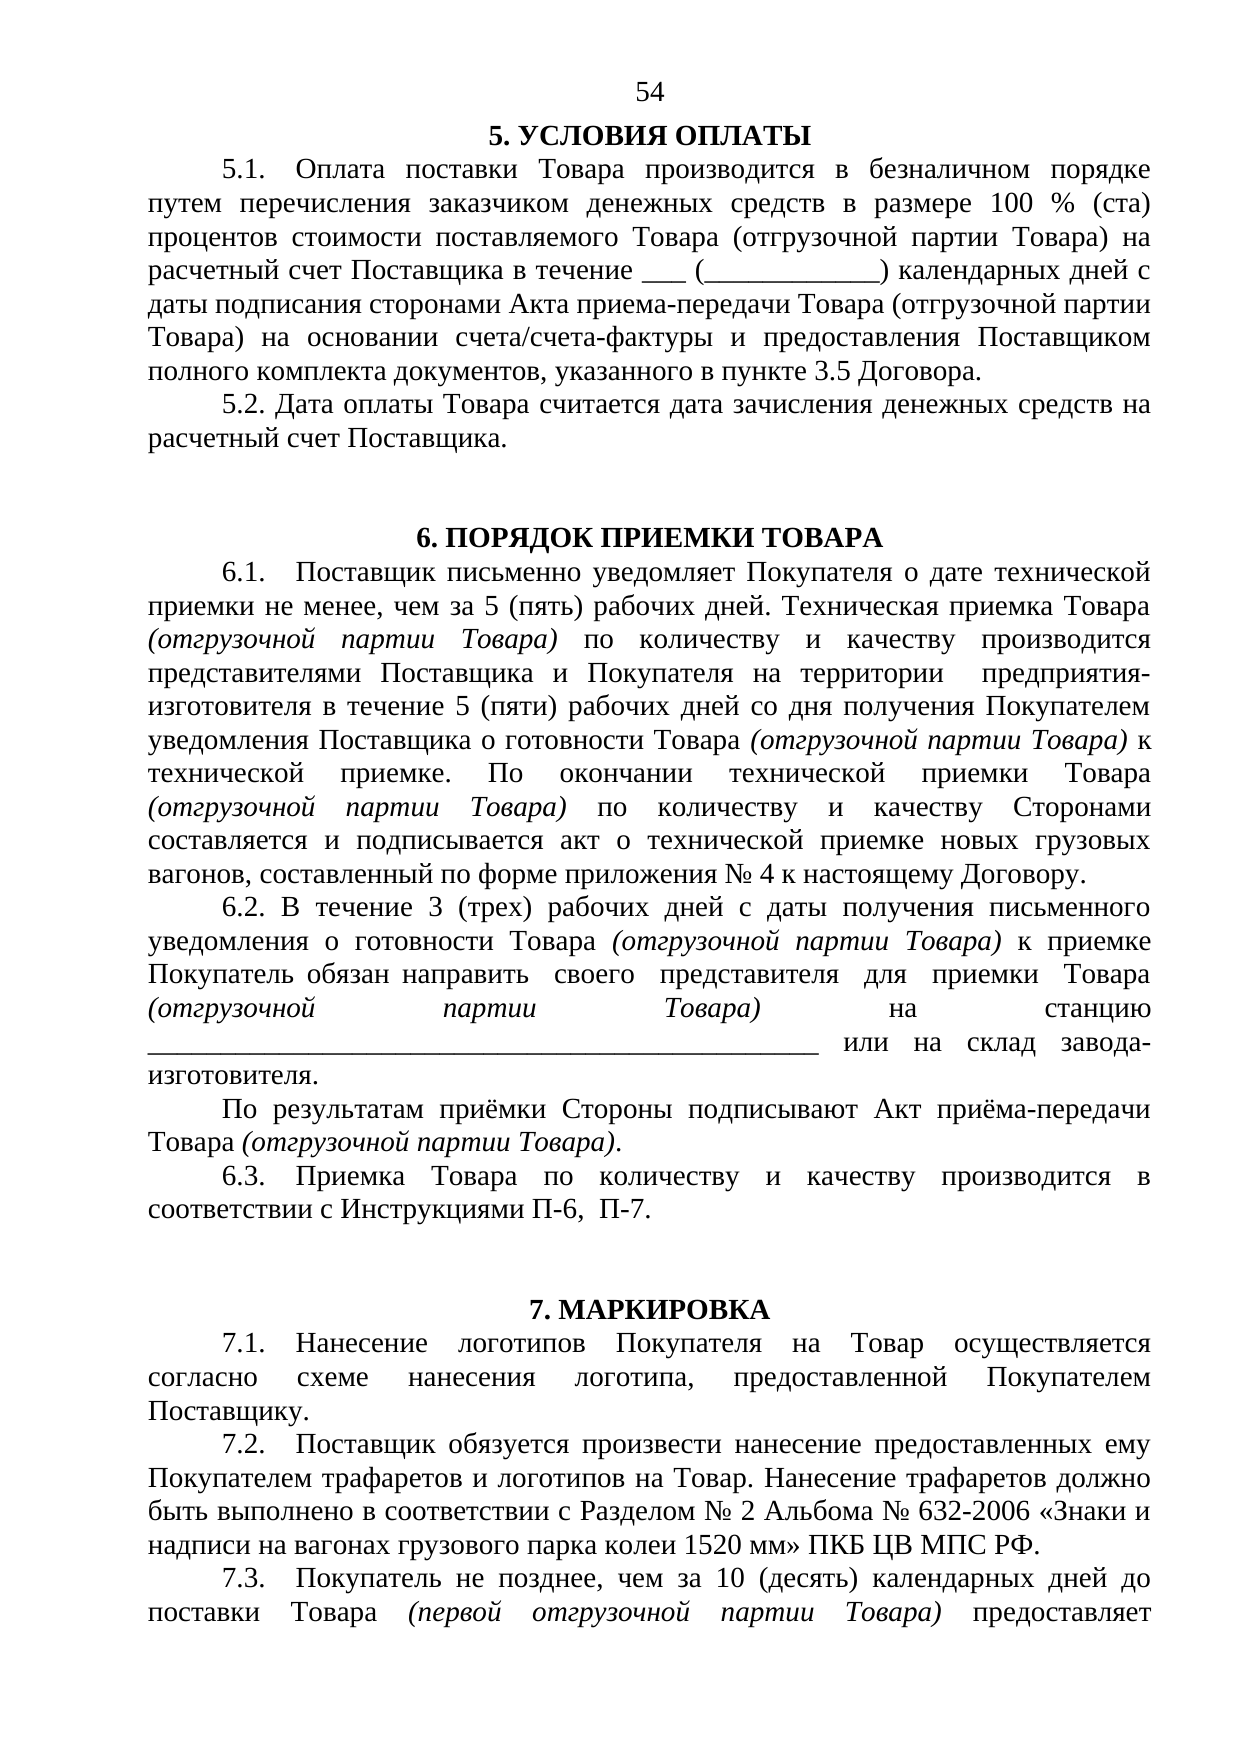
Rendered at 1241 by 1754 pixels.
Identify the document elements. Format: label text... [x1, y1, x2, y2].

text 7.1. Нанесение логотипов Покупателя на Товар осуществляется согласно схеме нанесения логотипа, предоставленной Покупателем Поставщику. [148, 1326, 1152, 1426]
text 5. УСЛОВИЯ ОПЛАТЫ [148, 118, 1152, 152]
text 5.1. Оплата поставки Товара производится в безналичном порядке путем перечисления заказчиком денежных средств в размере 100 % (ста) процентов стоимости поставляемого Товара (отгрузочной партии Товара) на расчетный счет Поставщика в течение ___ (____________) календарных дней с даты подписания сторонами Акта приема-передачи Товара (отгрузочной партии Товара) на основании счета/счета-фактуры и предоставления Поставщиком полного комплекта документов, указанного в пункте 3.5 Договора. [148, 152, 1152, 386]
text 6. ПОРЯДОК ПРИЕМКИ ТОВАРА [148, 521, 1152, 554]
text 5.2. Дата оплаты Товара считается дата зачисления денежных средств на расчетный счет Поставщика. [148, 386, 1152, 453]
text 6.3. Приемка Товара по количеству и качеству производится в соответствии с Инструкциями П-6, П-7. [148, 1158, 1152, 1225]
text 6.2. В течение 3 (трех) рабочих дней с даты получения письменного уведомления о готовности Товара (отгрузочной партии Товара) к приемке Покупатель обязан направить своего представителя для приемки Товара (отгрузочной партии Товара) на станцию ______________________________________________ или на склад завода-изготовителя. [148, 889, 1152, 1091]
text 6.1. Поставщик письменно уведомляет Покупателя о дате технической приемки не менее, чем за 5 (пять) рабочих дней. Техническая приемка Товара (отгрузочной партии Товара) по количеству и качеству производится представителями Поставщика и Покупателя на территории предприятия-изготовителя в течение 5 (пяти) рабочих дней со дня получения Покупателем уведомления Поставщика о готовности Товара (отгрузочной партии Товара) к технической приемке. По окончании технической приемки Товара (отгрузочной партии Товара) по количеству и качеству Сторонами составляется и подписывается акт о технической приемке новых грузовых вагонов, составленный по форме приложения № 4 к настоящему Договору. [148, 554, 1152, 889]
text По результатам приёмки Стороны подписывают Акт приёма-передачи Товара (отгрузочной партии Товара). [148, 1091, 1152, 1158]
text 7.2. Поставщик обязуется произвести нанесение предоставленных ему Покупателем трафаретов и логотипов на Товар. Нанесение трафаретов должно быть выполнено в соответствии с Разделом № 2 Альбома № 632-2006 «Знаки и надписи на вагонах грузового парка колеи 1520 мм» ПКБ ЦВ МПС РФ. [148, 1426, 1152, 1560]
text 7. МАРКИРОВКА [148, 1292, 1152, 1326]
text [148, 1560, 1152, 1627]
